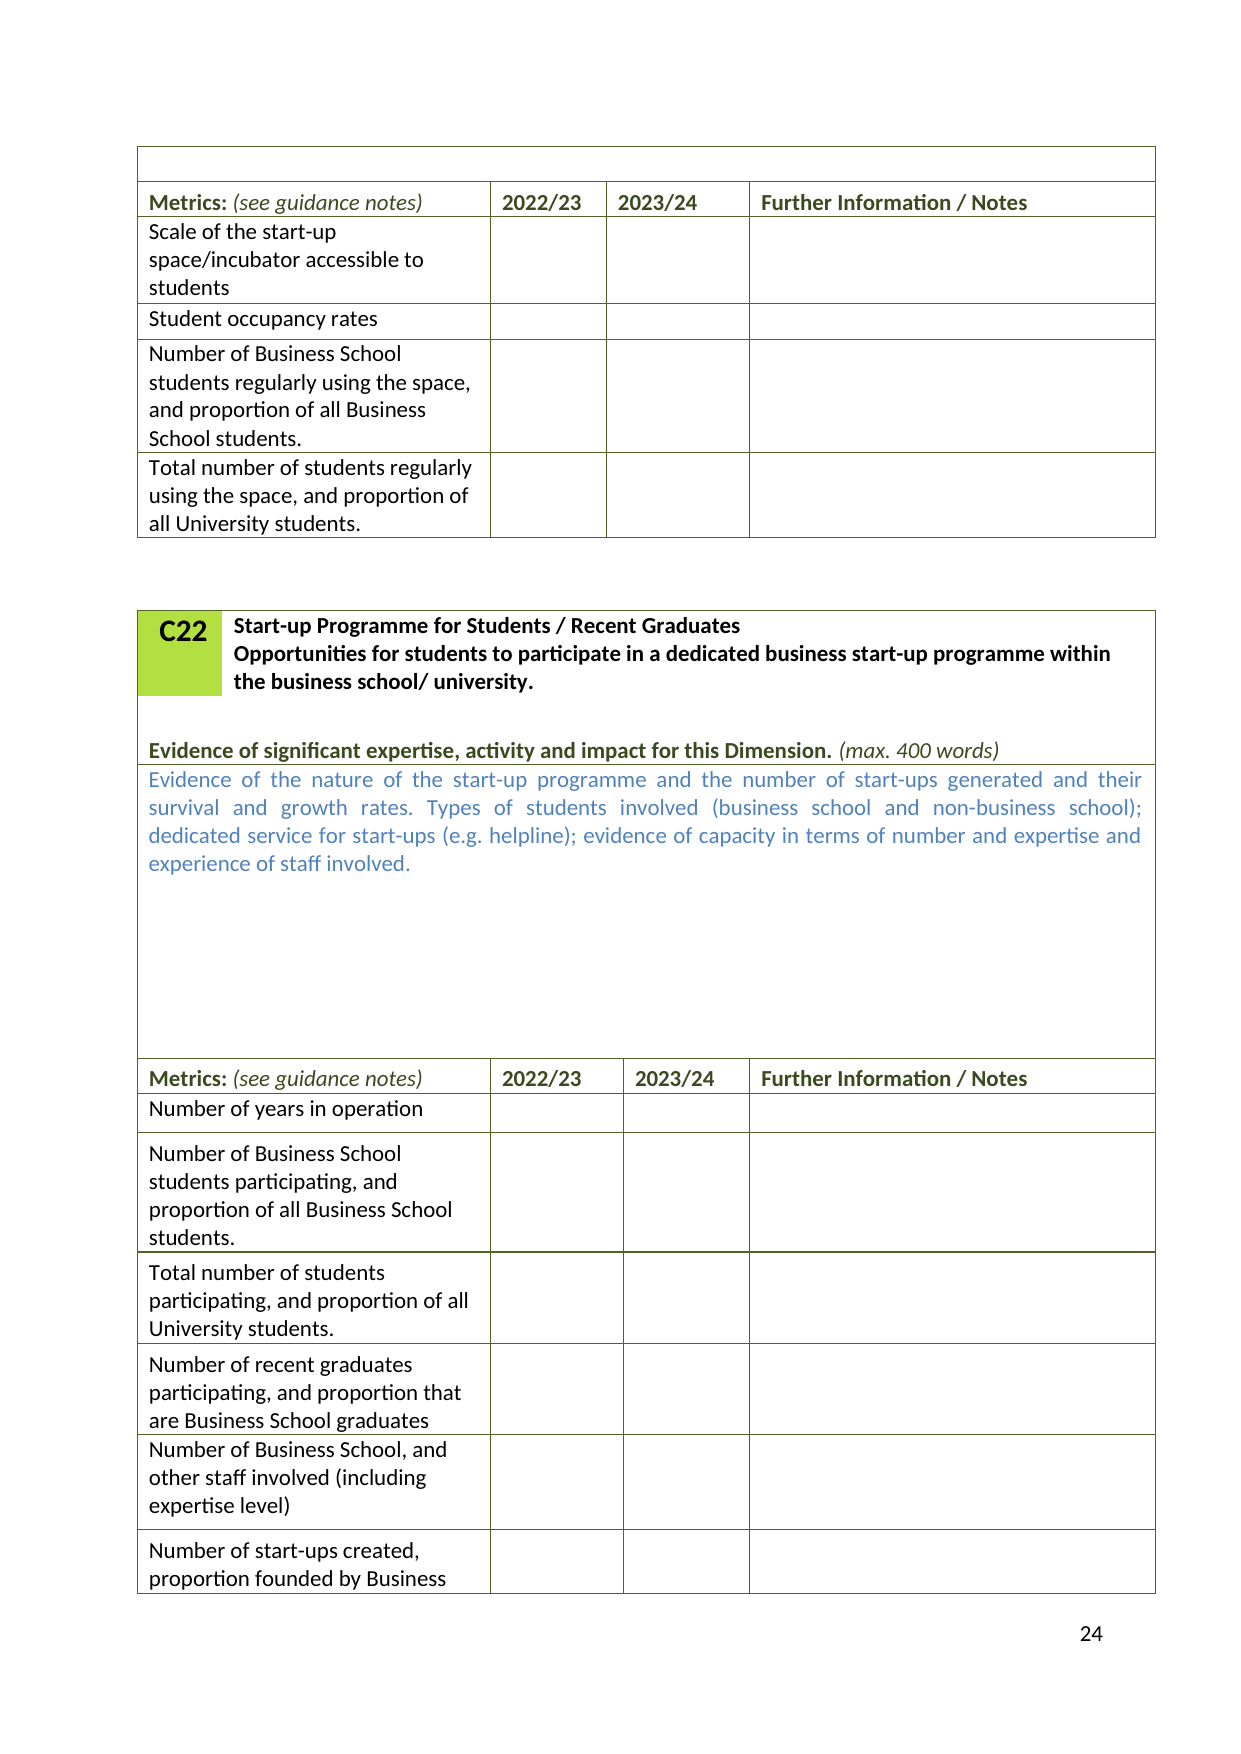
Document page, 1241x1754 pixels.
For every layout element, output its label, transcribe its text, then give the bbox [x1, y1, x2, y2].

table_cell [750, 1094, 1155, 1132]
table_cell Number of Business School, and other staff involved (including expertise level) [138, 1435, 490, 1529]
table_cell [624, 1344, 749, 1434]
table_cell [624, 1435, 749, 1529]
table_cell [750, 1344, 1155, 1434]
table_cell [624, 1133, 749, 1251]
table_cell Evidence of the nature of the start-up programme and the number of start-ups generated and their survival and growth rates. Types of students involved (business school and non-business school); dedicated service for start-ups (e.g. helpline); evidence of capacity in terms of number and expertise and experience of staff involved. [138, 765, 1155, 1057]
table_cell Number of recent graduates participating, and proportion that are Business School graduates [138, 1344, 490, 1434]
table_cell [491, 1094, 623, 1132]
table_cell 2023/24 [624, 1059, 749, 1093]
table_cell 2022/23 [491, 1059, 623, 1093]
table_cell [607, 340, 749, 452]
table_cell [138, 1530, 490, 1593]
table_cell [491, 1344, 623, 1434]
table_cell Further Information / Notes [750, 182, 1155, 216]
table_cell Metrics: (see guidance notes) [138, 182, 490, 216]
table_cell [491, 1435, 623, 1529]
table_cell [750, 304, 1155, 338]
table_cell Metrics: (see guidance notes) [138, 1059, 490, 1093]
table_cell [750, 1253, 1155, 1343]
table_cell [491, 1253, 623, 1343]
table_cell Student occupancy rates [138, 304, 490, 338]
table_cell [607, 453, 749, 537]
table_cell [624, 1253, 749, 1343]
table_cell [624, 1530, 749, 1593]
table_cell Number of Business School students participating, and proportion of all Business School students. [138, 1133, 490, 1251]
table_cell [624, 1094, 749, 1132]
table_cell Total number of students regularly using the space, and proportion of all University students. [138, 453, 490, 537]
table_cell 2022/23 [491, 182, 606, 216]
table_cell [750, 340, 1155, 452]
table_cell Evidence of significant expertise, activity and impact for this Dimension. (max. 400 words) [138, 696, 1155, 764]
table_cell [750, 1133, 1155, 1251]
table_cell [491, 217, 606, 303]
table_cell Scale of the start-up space/incubator accessible to students [138, 217, 490, 303]
table_cell [750, 217, 1155, 303]
table_cell [750, 453, 1155, 537]
table_cell [607, 304, 749, 338]
table_cell [750, 1435, 1155, 1529]
table_cell [750, 1530, 1155, 1593]
table_cell Number of years in operation [138, 1094, 490, 1132]
table_header Start-up Programme for Students / Recent Graduates Opportunities for students to participate in a dedicated business start-up programme within the business school/ university. [223, 611, 1155, 696]
table_cell [491, 1530, 623, 1593]
table_cell [491, 304, 606, 338]
table_cell Total number of students participating, and proportion of all University students. [138, 1253, 490, 1343]
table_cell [138, 147, 1155, 181]
table_cell [607, 217, 749, 303]
table_cell [491, 340, 606, 452]
table_cell [491, 1133, 623, 1251]
table_cell Further Information / Notes [750, 1059, 1155, 1093]
table_cell 2023/24 [607, 182, 749, 216]
table_cell [491, 453, 606, 537]
table_cell Number of Business School students regularly using the space, and proportion of all Business School students. [138, 340, 490, 452]
table_header C22 [138, 611, 222, 696]
